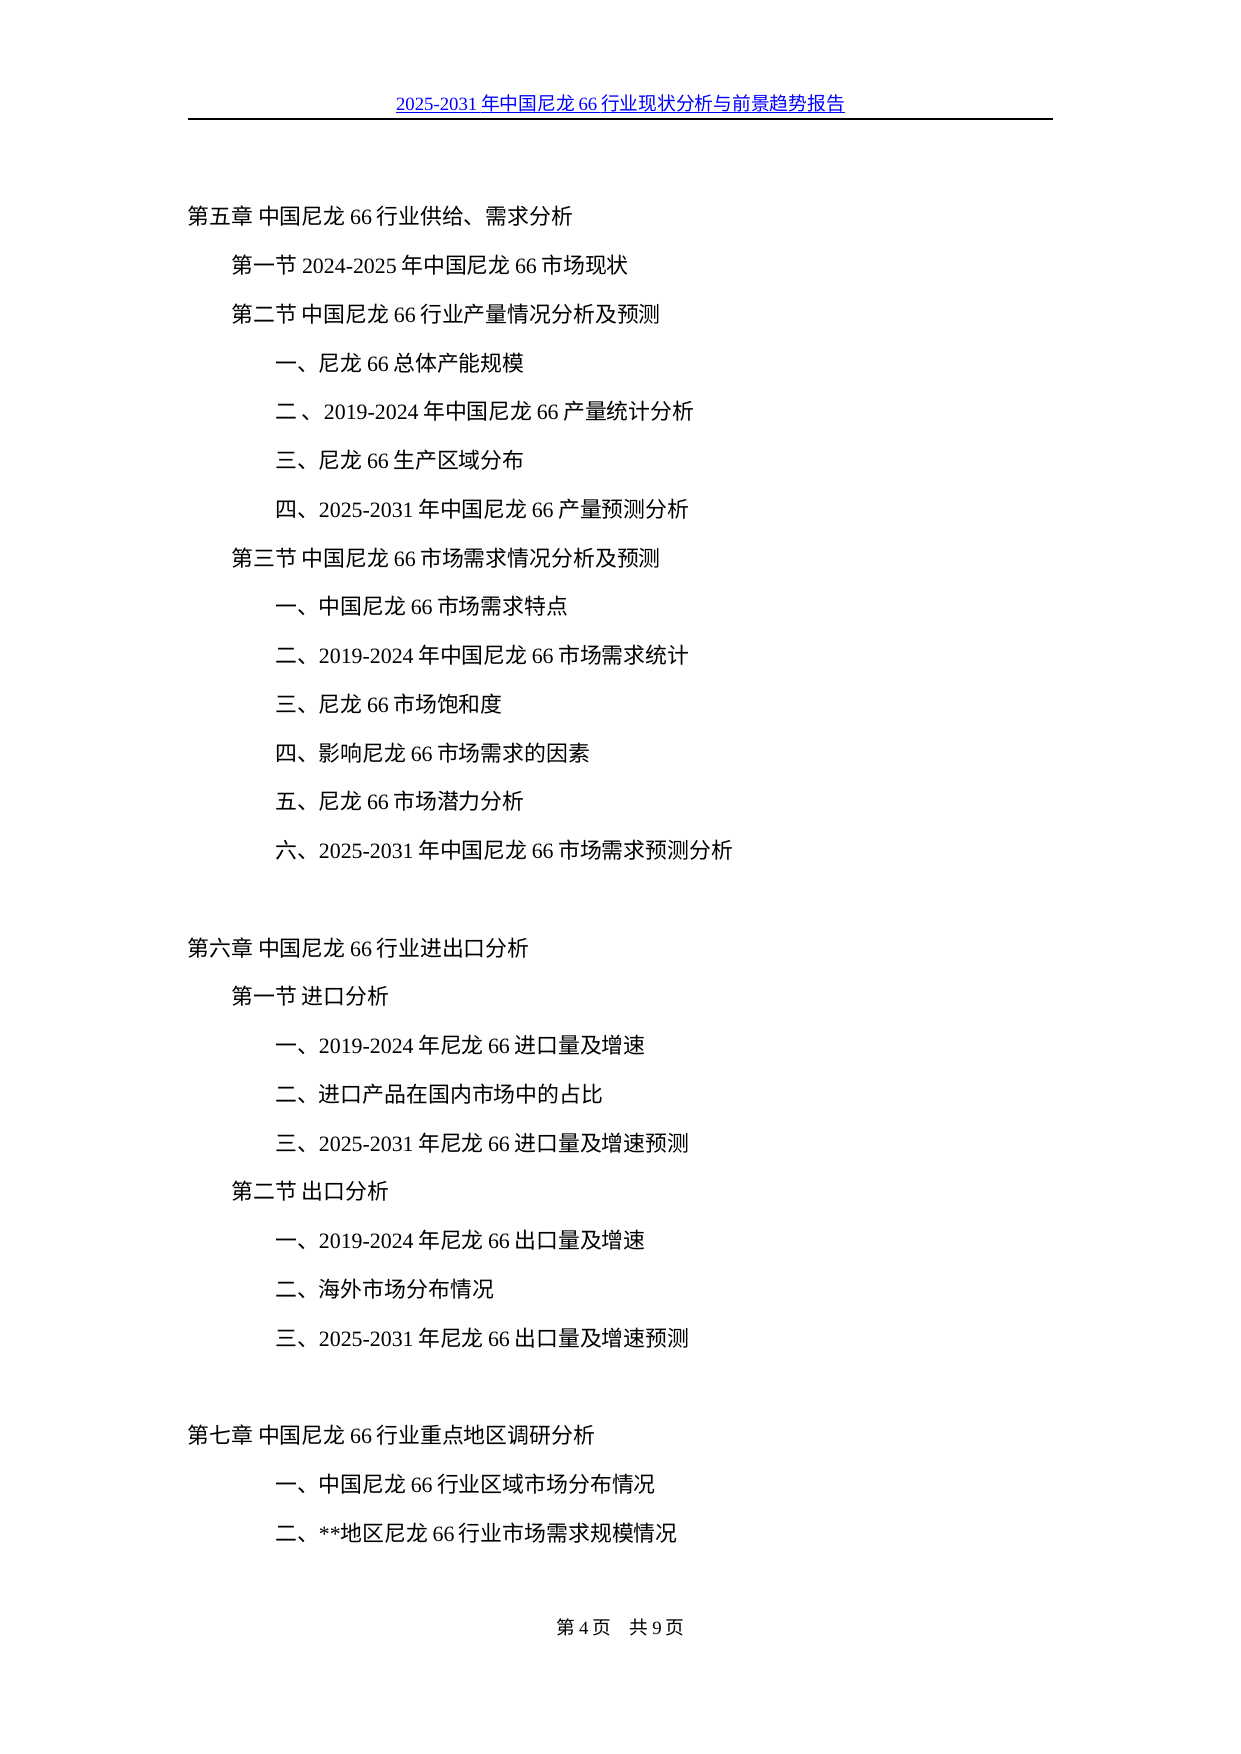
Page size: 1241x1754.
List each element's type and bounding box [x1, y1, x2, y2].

text [187, 150, 1053, 1548]
